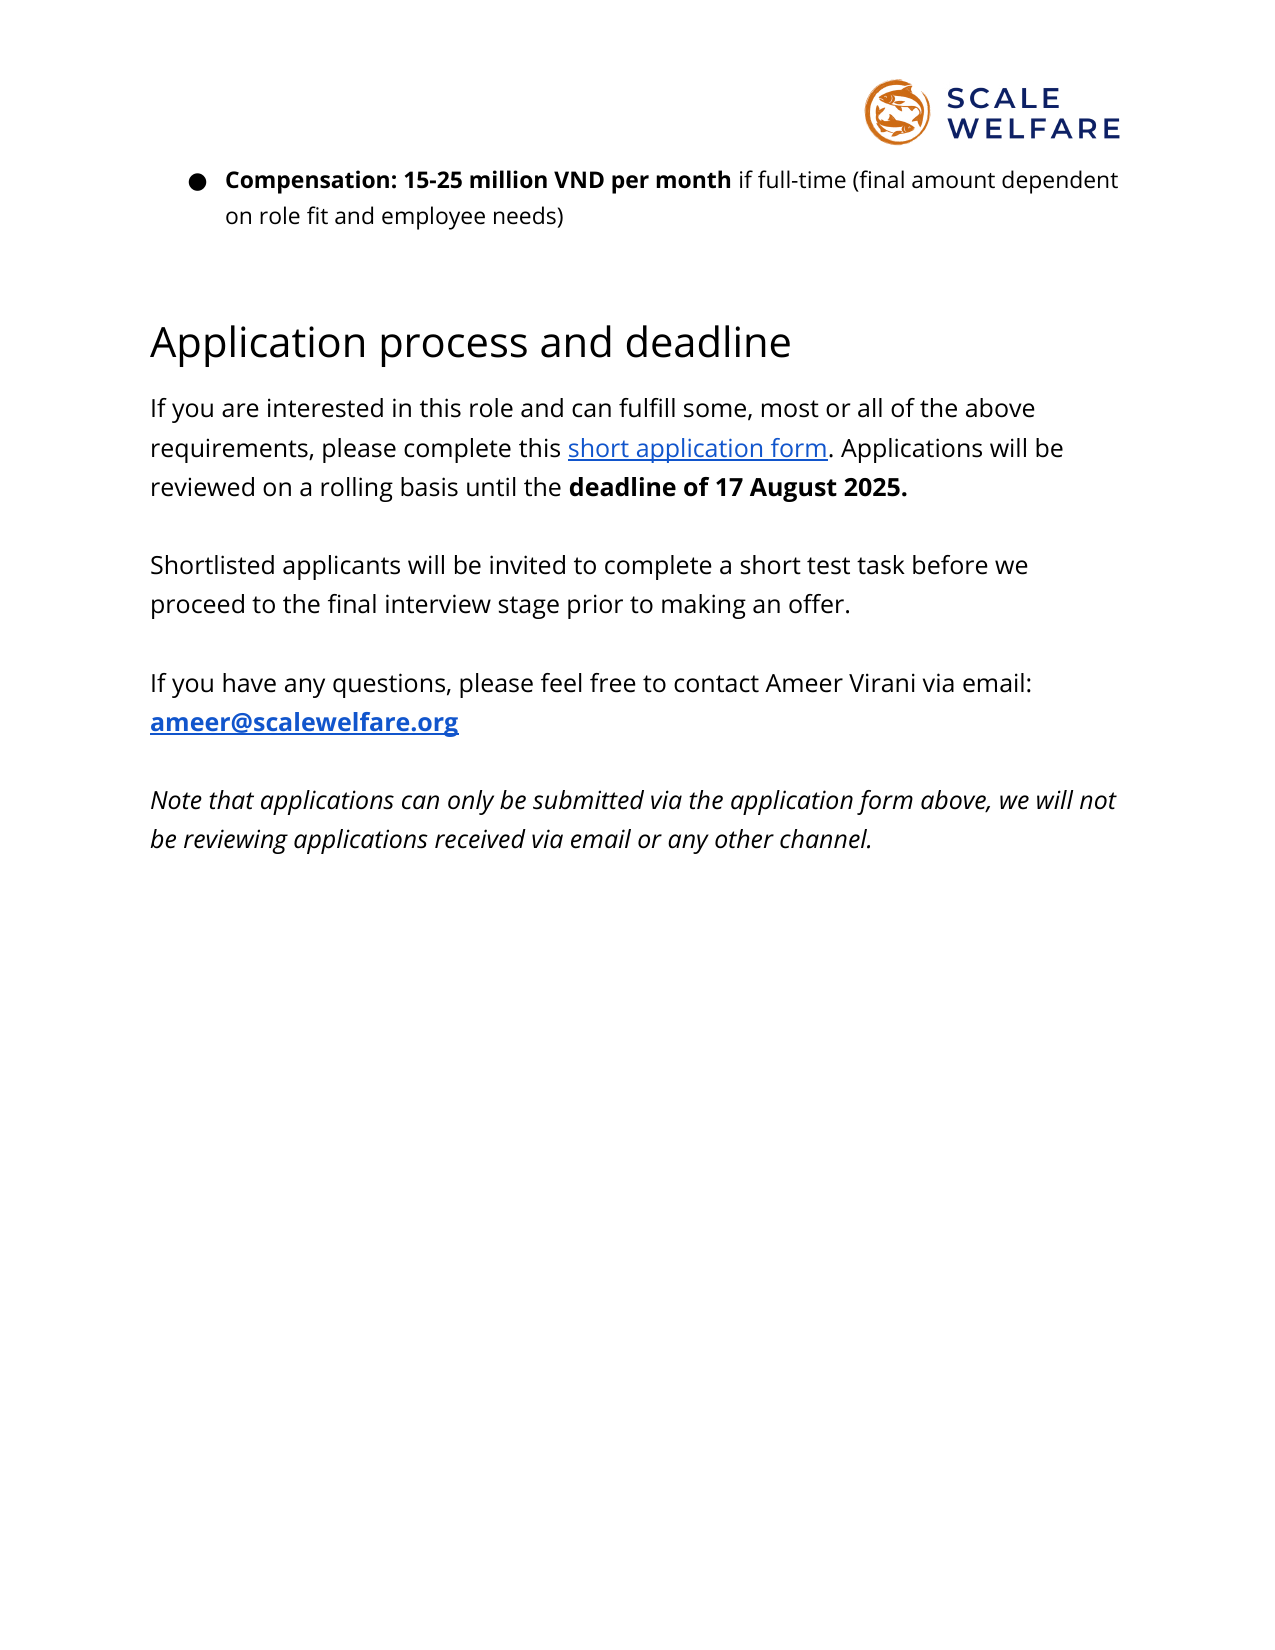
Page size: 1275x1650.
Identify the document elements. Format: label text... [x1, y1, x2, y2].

text If you have any questions, please feel free to contact Ameer Virani via email: ameer@scalewelfare.org [150, 665, 1125, 738]
subtitle Application process and deadline [150, 313, 1125, 370]
text Shortlisted applicants will be invited to complete a short test task before we proceed to the final interview stage prior to making an offer. [150, 548, 1125, 621]
text If you are interested in this role and can fulfill some, most or all of the above requirements, please complete this short application form. Applications will be reviewed on a rolling basis until the deadline of 17 August 2025. [150, 391, 1125, 503]
text Note that applications can only be submitted via the application form above, we will not be reviewing applications received via email or any other channel. [150, 783, 1125, 856]
picture [861, 75, 1125, 149]
list Compensation: 15-25 million VND per month if full-time (final amount dependent on role fit and employee needs) [187, 164, 1125, 231]
